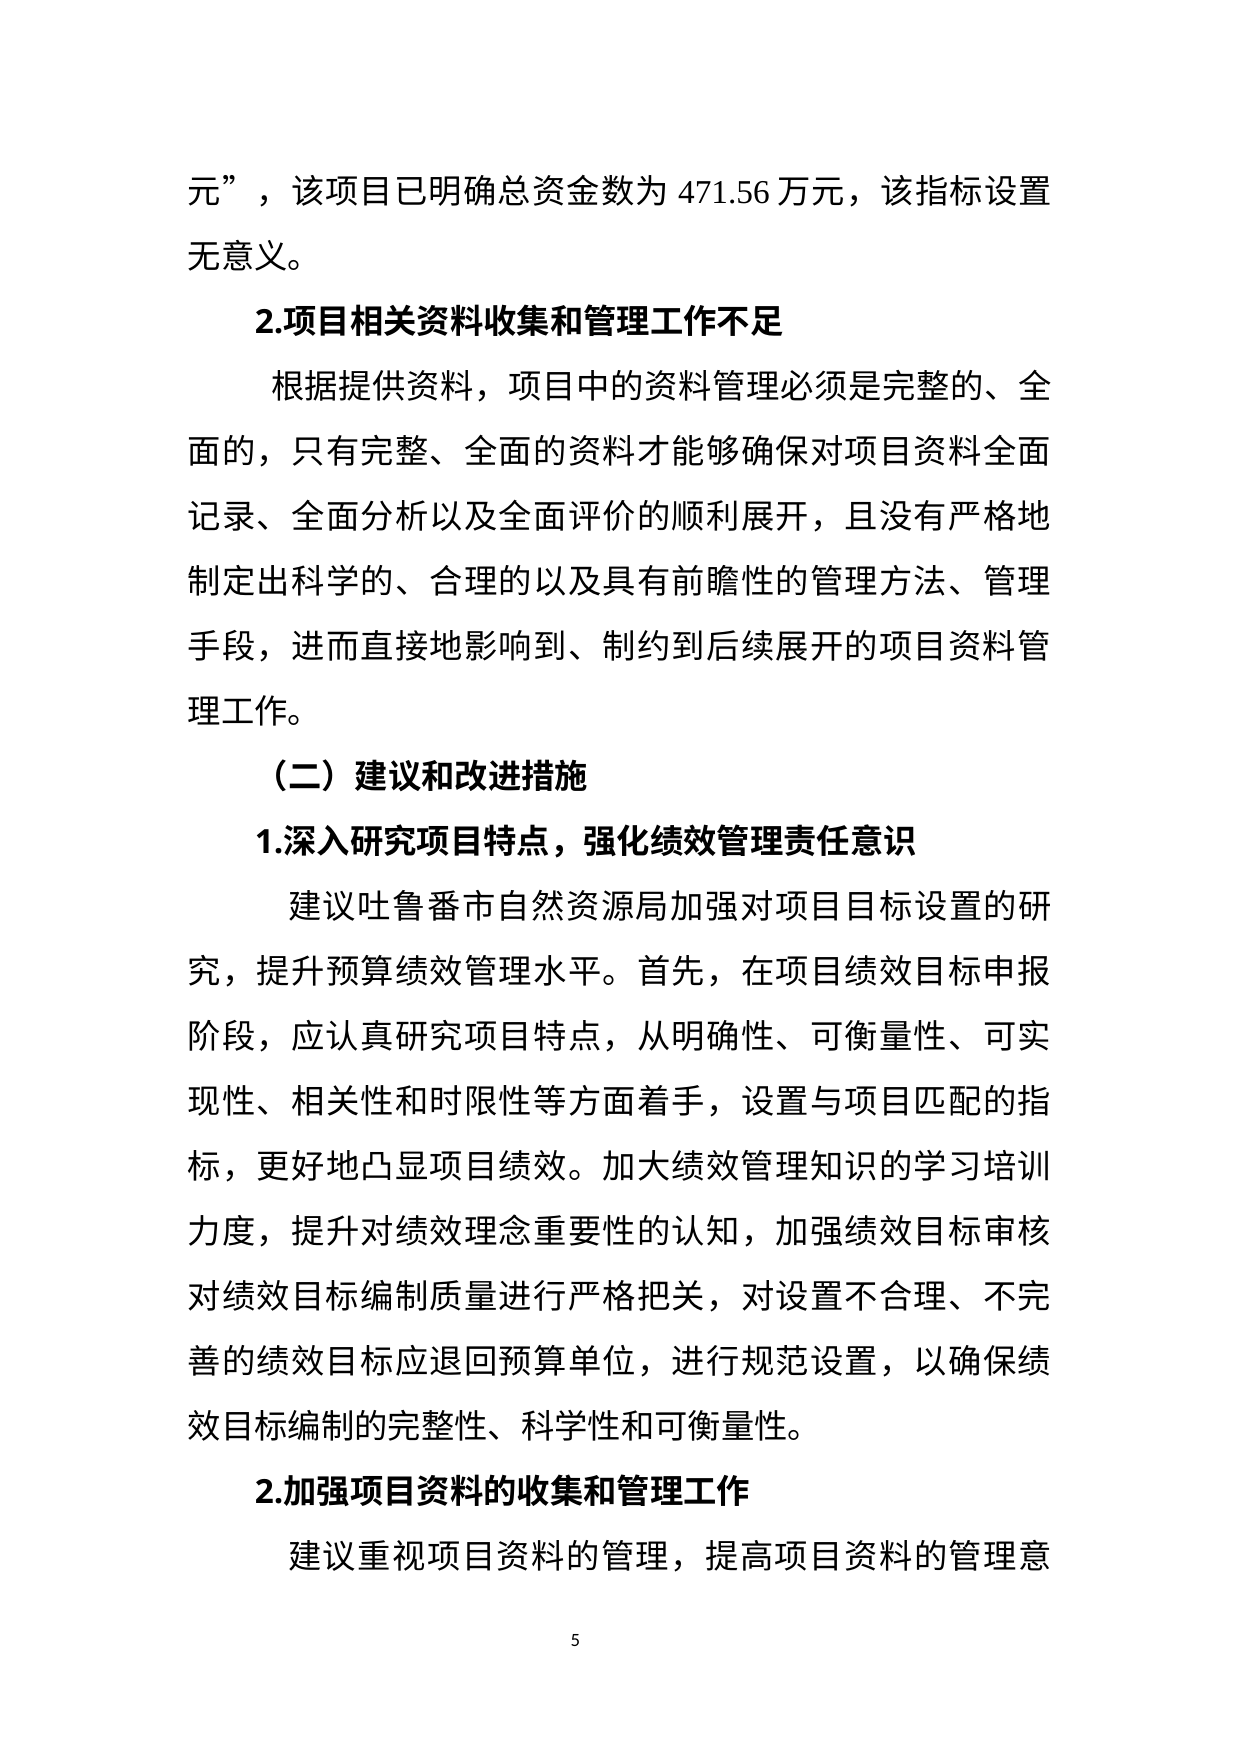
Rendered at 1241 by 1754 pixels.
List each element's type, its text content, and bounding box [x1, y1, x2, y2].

text 2.加强项目资料的收集和管理工作 [187, 1456, 1053, 1521]
text （二）建议和改进措施 [187, 741, 1053, 806]
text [187, 1521, 1053, 1586]
text 建议吐鲁番市自然资源局加强对项目目标设置的研究，提升预算绩效管理水平。首先，在项目绩效目标申报阶段，应认真研究项目特点，从明确性、可衡量性、可实现性、相关性和时限性等方面着手，设置与项目匹配的指标，更好地凸显项目绩效。加大绩效管理知识的学习培训力度，提升对绩效理念重要性的认知，加强绩效目标审核，对绩效目标编制质量进行严格把关，对设置不合理、不完善的绩效目标应退回预算单位，进行规范设置，以确保绩效目标编制的完整性、科学性和可衡量性。 [187, 871, 1053, 1456]
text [187, 156, 1053, 286]
text 根据提供资料，项目中的资料管理必须是完整的、全面的，只有完整、全面的资料才能够确保对项目资料全面记录、全面分析以及全面评价的顺利展开，且没有严格地制定出科学的、合理的以及具有前瞻性的管理方法、管理手段，进而直接地影响到、制约到后续展开的项目资料管理工作。 [187, 351, 1053, 741]
text 2.项目相关资料收集和管理工作不足 [187, 286, 1053, 351]
text 1.深入研究项目特点，强化绩效管理责任意识 [187, 806, 1053, 871]
